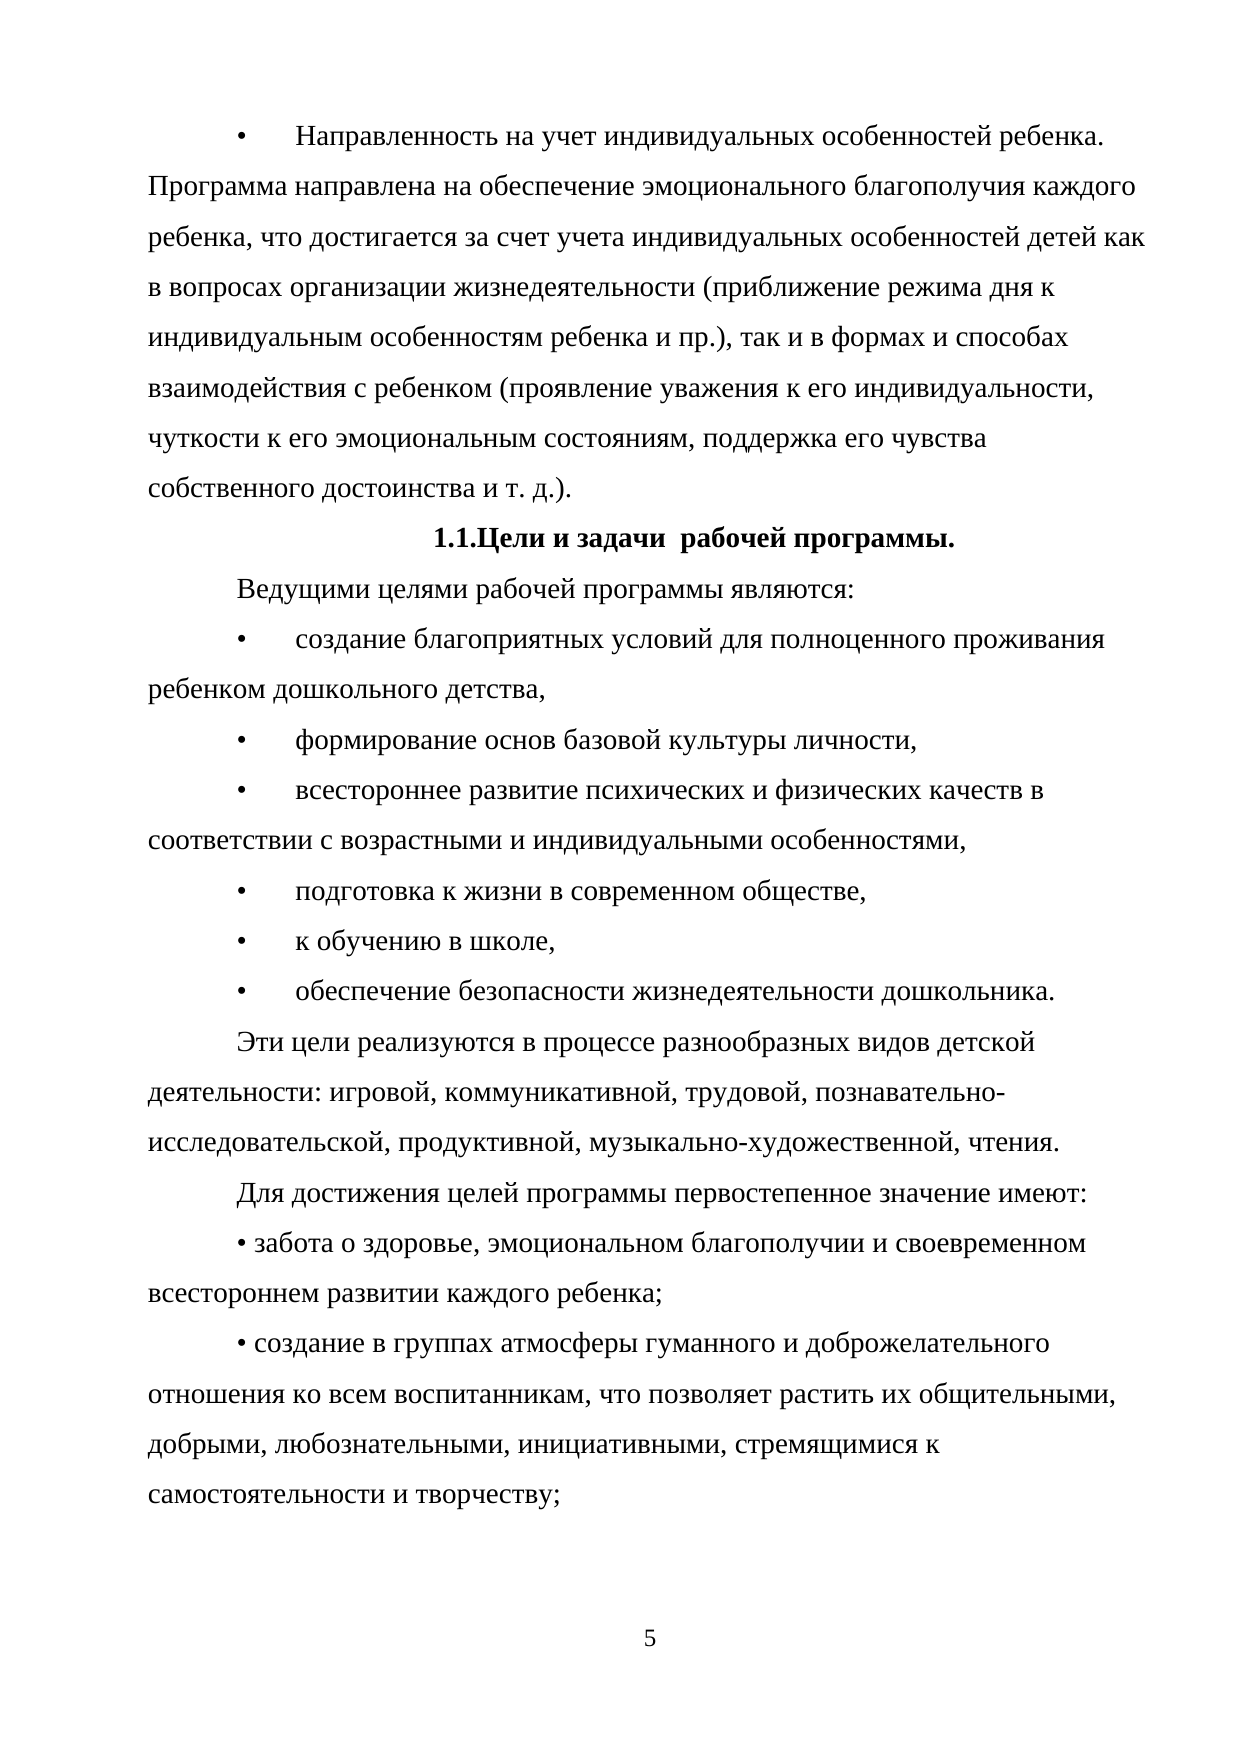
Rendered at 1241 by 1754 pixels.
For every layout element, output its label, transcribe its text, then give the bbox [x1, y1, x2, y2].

text • к обучению в школе, [148, 923, 1152, 957]
text • обеспечение безопасности жизнедеятельности дошкольника. [148, 973, 1152, 1007]
text Для достижения целей программы первостепенное значение имеют: [148, 1175, 1152, 1208]
text Эти цели реализуются в процессе разнообразных видов детской деятельности: игровой, коммуникативной, трудовой, познавательно-исследовательской, продуктивной, музыкально-художественной, чтения. [148, 1024, 1152, 1158]
text Ведущими целями рабочей программы являются: [148, 571, 1152, 604]
text • Направленность на учет индивидуальных особенностей ребенка. Программа направлена на обеспечение эмоционального благополучия каждого ребенка, что достигается за счет учета индивидуальных особенностей детей как в вопросах организации жизнедеятельности (приближение режима дня к индивидуальным особенностям ребенка и пр.), так и в формах и способах взаимодействия с ребенком (проявление уважения к его индивидуальности, чуткости к его эмоциональным состояниям, поддержка его чувства собственного достоинства и т. д.). [148, 118, 1152, 504]
text • забота о здоровье, эмоциональном благополучии и своевременном всестороннем развитии каждого ребенка; [148, 1225, 1152, 1309]
text • создание благоприятных условий для полноценного проживания ребенком дошкольного детства, [148, 621, 1152, 705]
text • всестороннее развитие психических и физических качеств в соответствии с возрастными и индивидуальными особенностями, [148, 772, 1152, 856]
text • подготовка к жизни в современном обществе, [148, 873, 1152, 906]
text • создание в группах атмосферы гуманного и доброжелательного отношения ко всем воспитанникам, что позволяет растить их общительными, добрыми, любознательными, инициативными, стремящимися к самостоятельности и творчеству; [148, 1326, 1152, 1510]
text • формирование основ базовой культуры личности, [148, 722, 1152, 755]
text 1.1.Цели и задачи рабочей программы. [148, 521, 1152, 554]
